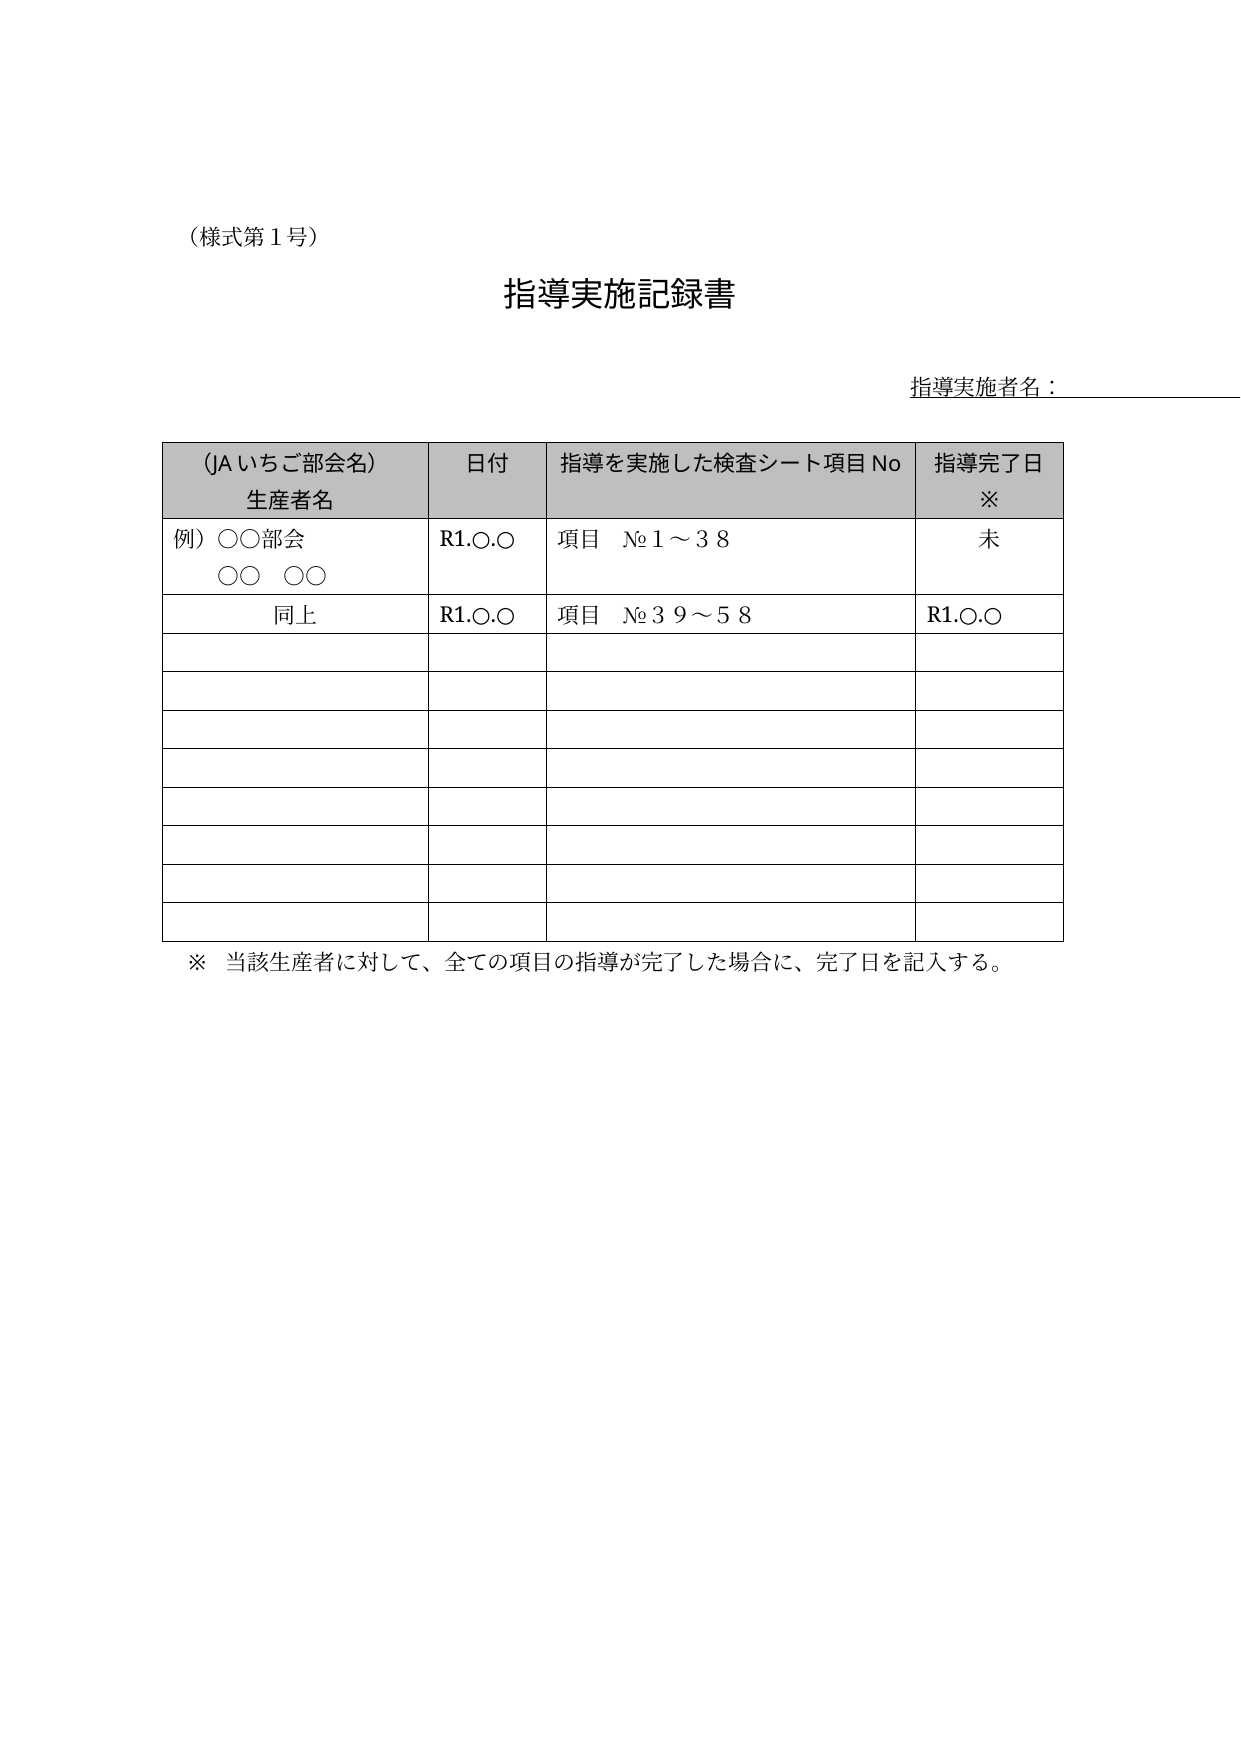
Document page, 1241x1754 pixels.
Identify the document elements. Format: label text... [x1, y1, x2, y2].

table_cell [429, 903, 546, 941]
table_cell 項目 №１～３８ [547, 519, 915, 594]
table_cell [916, 749, 1063, 787]
table_cell [429, 826, 546, 864]
table_cell [163, 826, 428, 864]
table_cell 未 [916, 519, 1063, 594]
table_cell R1.○.○ [429, 595, 546, 632]
table_cell [163, 865, 428, 902]
table_header 指導を実施した検査シート項目No [547, 443, 915, 518]
table_cell [916, 711, 1063, 748]
list 当該生産者に対して、全ての項目の指導が完了した場合に、完了日を記入する。 [188, 942, 1063, 979]
table_cell [163, 672, 428, 709]
table_cell [163, 903, 428, 941]
table_header 日付 [429, 443, 546, 518]
table_cell R1.○.○ [916, 595, 1063, 632]
table_cell [429, 711, 546, 748]
table_cell [547, 672, 915, 709]
table_cell [163, 634, 428, 671]
table_cell [547, 826, 915, 864]
table_cell [916, 672, 1063, 709]
text 指導実施者名： [199, 367, 1063, 404]
table_cell 同上 [163, 595, 428, 632]
table_cell [916, 826, 1063, 864]
table_cell [547, 865, 915, 902]
table_header （JAいちご部会名） 生産者名 [163, 443, 428, 518]
table_cell [916, 634, 1063, 671]
text 指導実施記録書 [177, 254, 1063, 329]
table_cell [429, 865, 546, 902]
table_cell [547, 788, 915, 825]
table_cell 例）○○部会 ○○ ○○ [163, 519, 428, 594]
table_cell [916, 865, 1063, 902]
table_cell [429, 749, 546, 787]
table_cell [429, 672, 546, 709]
text （様式第１号） [177, 217, 1063, 254]
table_cell R1.○.○ [429, 519, 546, 594]
table_header 指導完了日 ※ [916, 443, 1063, 518]
table_cell [916, 788, 1063, 825]
table_cell [547, 903, 915, 941]
table_cell [429, 634, 546, 671]
table_cell [163, 749, 428, 787]
table_cell [163, 711, 428, 748]
table_cell [429, 788, 546, 825]
table_cell [547, 711, 915, 748]
table_cell [547, 749, 915, 787]
table_cell [163, 788, 428, 825]
table_cell 項目 №３９～５８ [547, 595, 915, 632]
table_cell [916, 903, 1063, 941]
table_cell [547, 634, 915, 671]
